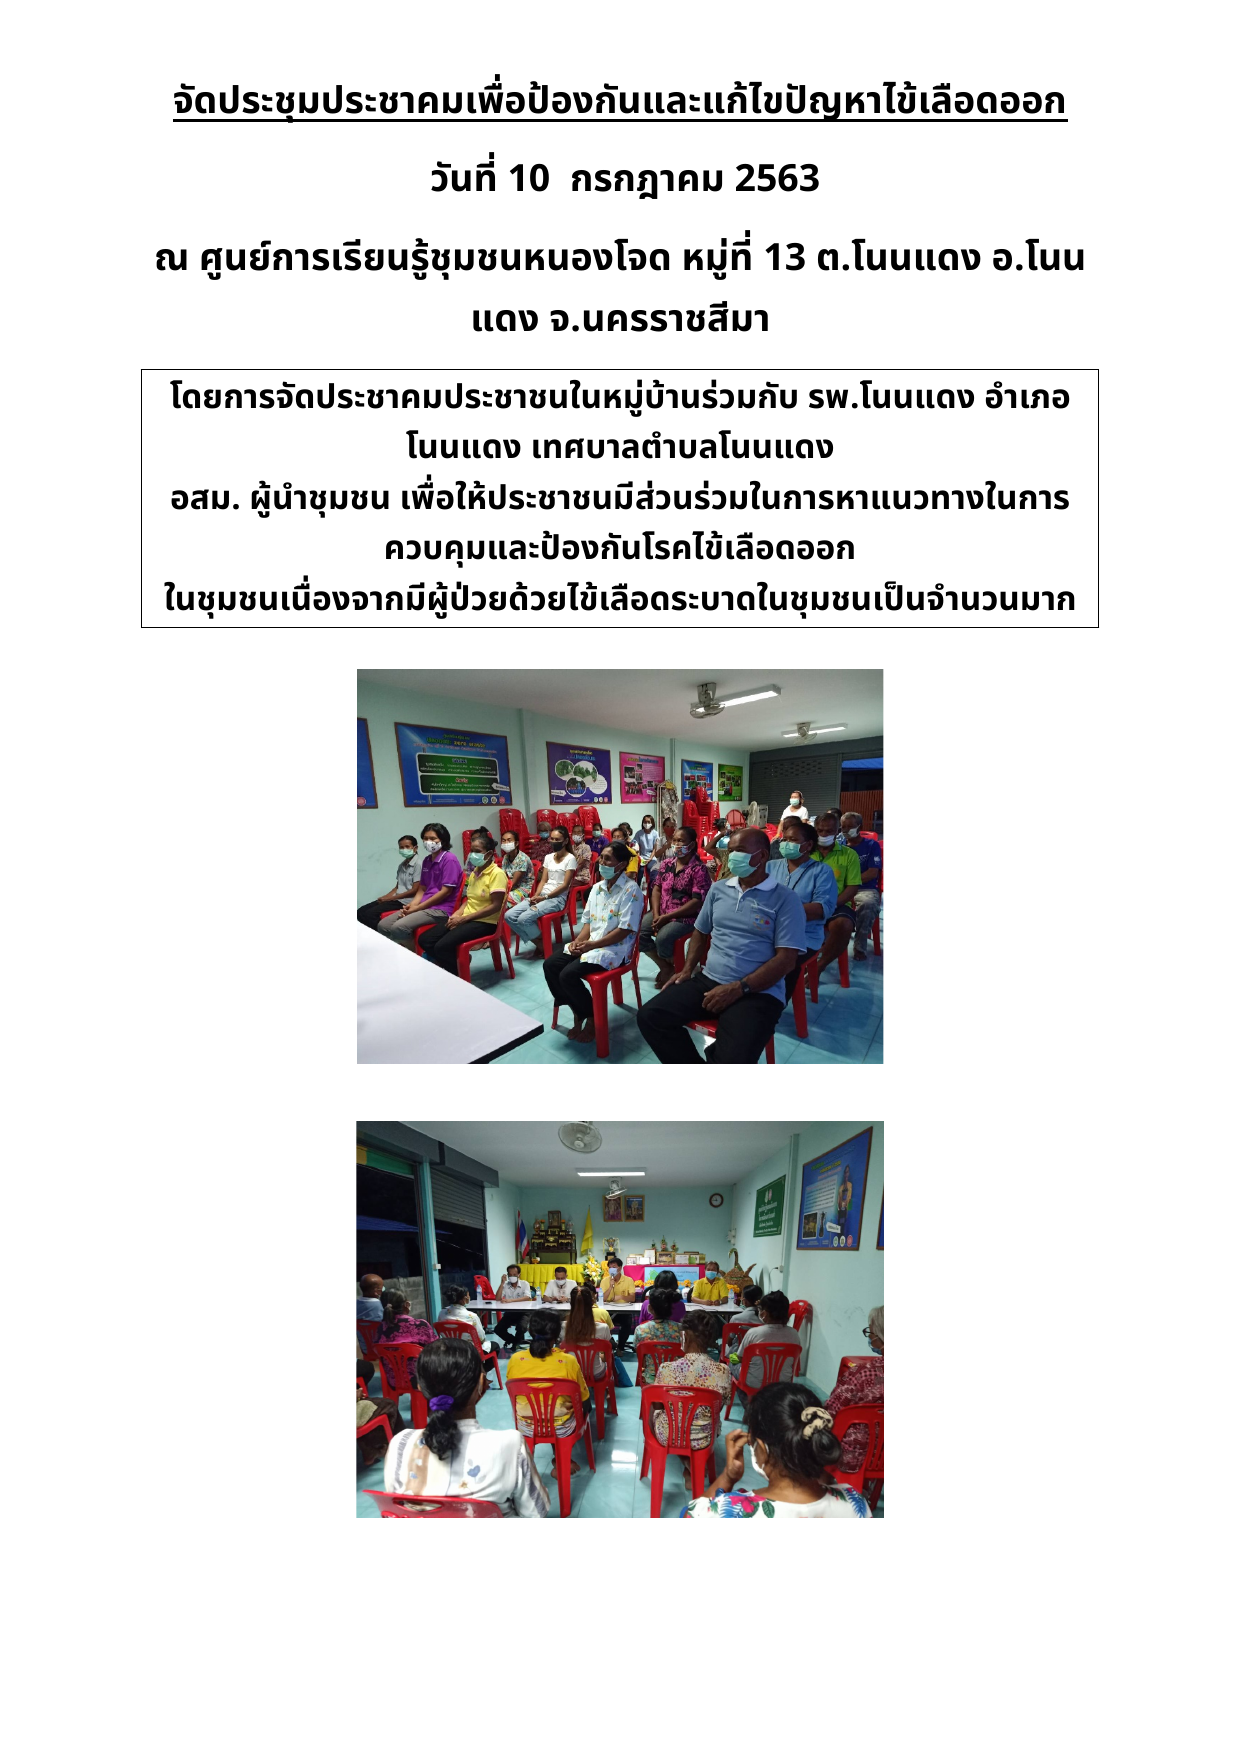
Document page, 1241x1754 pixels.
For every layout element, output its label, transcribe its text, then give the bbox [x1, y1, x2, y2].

text ในชุมชนเนื่องจากมีผู้ป่วยด้วยไข้เลือดระบาดในชุมชนเป็นจำนวนมาก [142, 571, 1098, 627]
picture [357, 669, 884, 1064]
text ณ ศูนย์การเรียนรู้ชุมชนหนองโจด หมู่ที่ 13 ต.โนนแดง อ.โนนแดง จ.นครราชสีมา [150, 230, 1090, 348]
text จัดประชุมประชาคมเพื่อป้องกันและแก้ไขปัญหาไข้เลือดออก [150, 74, 1090, 131]
text วันที่ 10 กรกฎาคม 2563 [150, 152, 1090, 209]
text โดยการจัดประชาคมประชาชนในหมู่บ้านร่วมกับ รพ.โนนแดง อำเภอโนนแดง เทศบาลตำบลโนนแดง [142, 370, 1098, 473]
picture [356, 1121, 884, 1518]
text อสม. ผู้นำชุมชน เพื่อให้ประชาชนมีส่วนร่วมในการหาแนวทางในการควบคุมและป้องกันโรคไข้เลือดออก [150, 473, 1090, 571]
